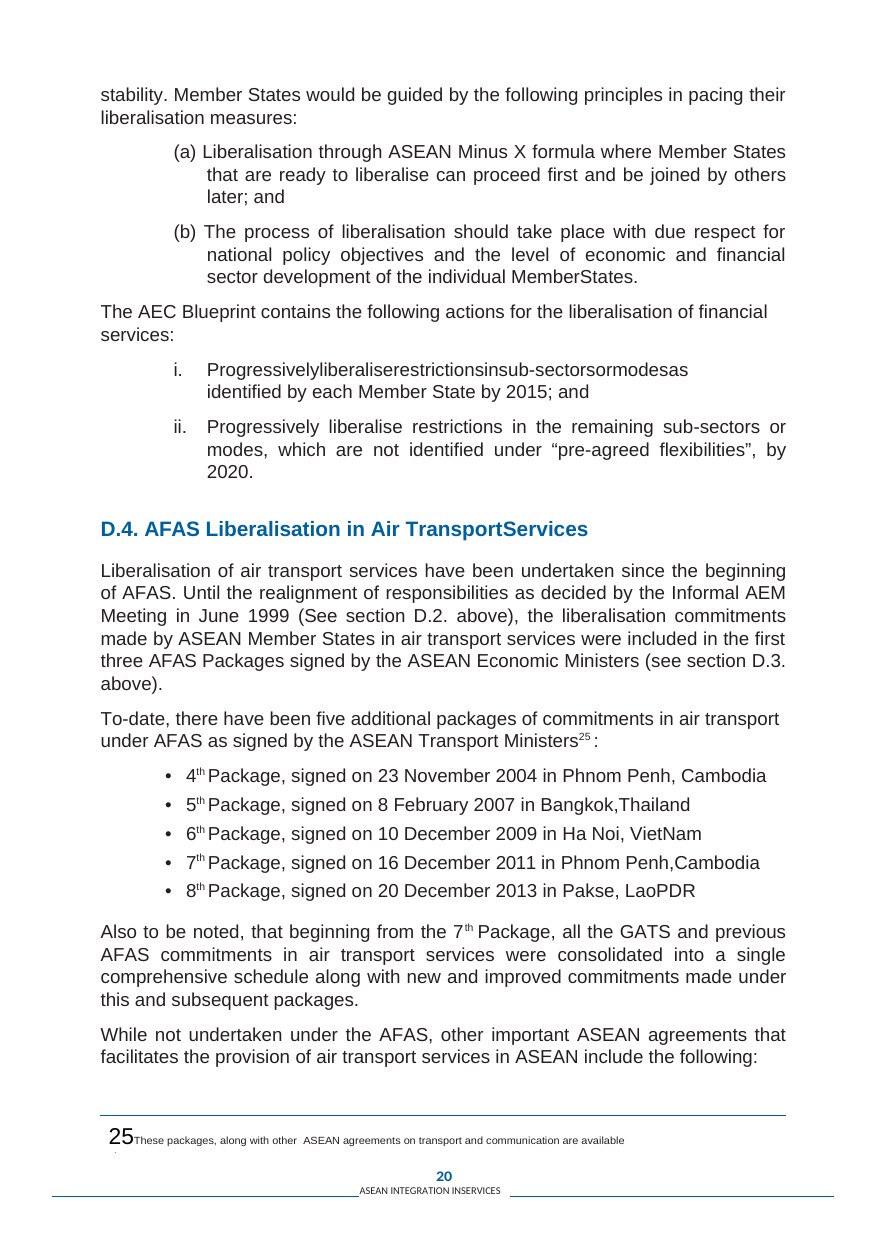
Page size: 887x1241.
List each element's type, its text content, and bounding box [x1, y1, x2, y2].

list 4th Package, signed on 23 November 2004 in Phnom Penh, Cambodia [165, 765, 886, 787]
text While not undertaken under the AFAS, other important ASEAN agreements that facilitates the provision of air transport services in ASEAN include the following: [100, 1023, 786, 1068]
list Progressivelyliberaliserestrictionsinsub-sectorsormodesas [173, 358, 886, 380]
text Also to be noted, that beginning from the 7th Package, all the GATS and previous AFAS commitments in air transport services were consolidated into a single comprehensive schedule along with new and improved commitments made under this and subsequent packages. [100, 921, 786, 1010]
text identified by each Member State by 2015; and [207, 381, 886, 403]
list The process of liberalisation should take place with due respect for national policy objectives and the level of economic and financial sector development of the individual MemberStates. [173, 221, 786, 288]
list 5th Package, signed on 8 February 2007 in Bangkok,Thailand [165, 794, 886, 815]
text stability. Member States would be guided by the following principles in pacing their liberalisation measures: [100, 84, 786, 128]
text under AFAS as signed by the ASEAN Transport Ministers25 : [100, 730, 886, 752]
text services: [100, 324, 886, 345]
text The AEC Blueprint contains the following actions for the liberalisation of financial [100, 301, 886, 322]
list Liberalisation through ASEAN Minus X formula where Member States that are ready to liberalise can proceed first and be joined by others later; and [173, 141, 786, 208]
list 8th Package, signed on 20 December 2013 in Pakse, LaoPDR [165, 880, 886, 902]
text Liberalisation of air transport services have been undertaken since the beginning of AFAS. Until the realignment of responsibilities as decided by the Informal AEM Meeting in June 1999 (See section D.2. above), the liberalisation commitments made by ASEAN Member States in air transport services were included in the first three AFAS Packages signed by the ASEAN Economic Ministers (see section D.3. above). [100, 559, 786, 694]
list 6th Package, signed on 10 December 2009 in Ha Noi, VietNam [165, 823, 886, 844]
list 7th Package, signed on 16 December 2011 in Phnom Penh,Cambodia [165, 851, 886, 873]
subtitle AFAS Liberalisation in Air TransportServices [100, 517, 886, 541]
text To-date, there have been five additional packages of commitments in air transport [100, 707, 886, 729]
list Progressively liberalise restrictions in the remaining sub-sectors or modes, which are not identified under “pre-agreed flexibilities”, by 2020. [173, 416, 786, 483]
